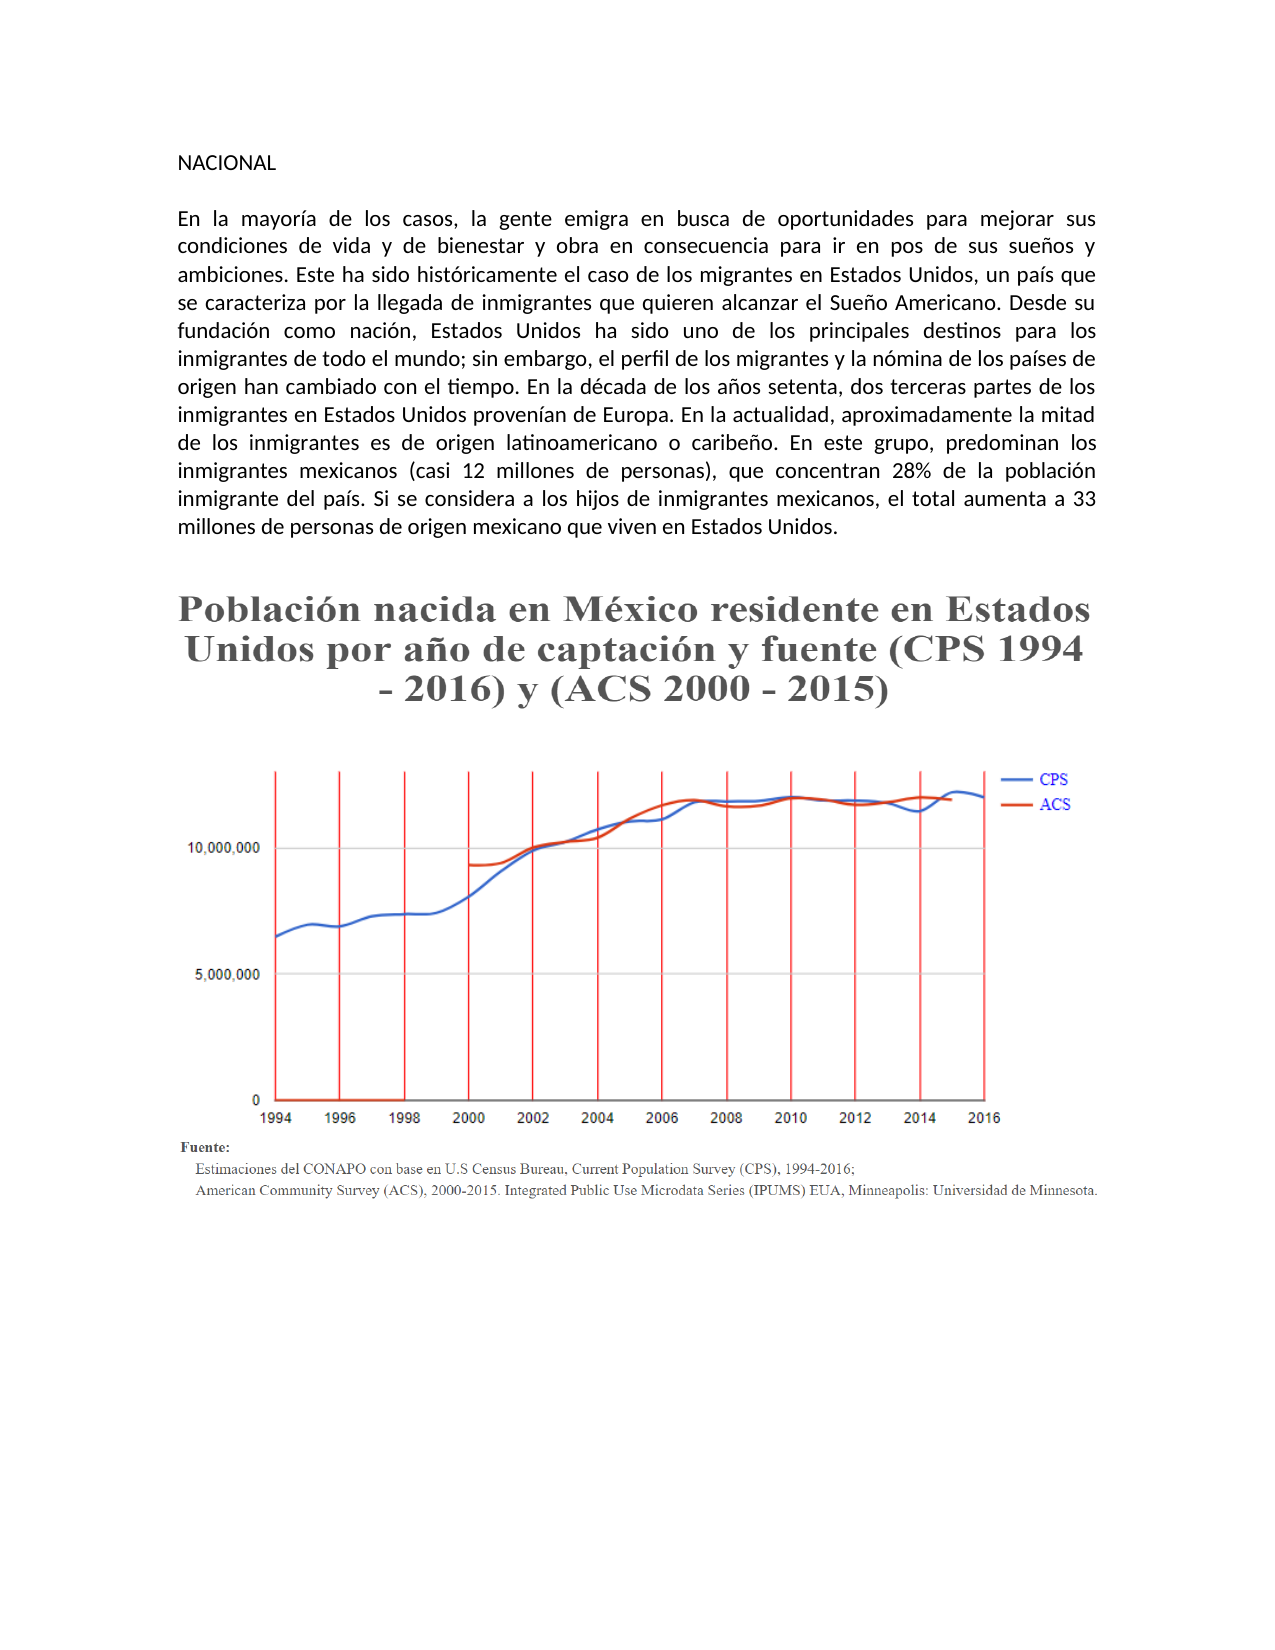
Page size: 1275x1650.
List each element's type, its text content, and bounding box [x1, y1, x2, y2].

text NACIONAL [177, 148, 1098, 176]
picture [178, 591, 1098, 719]
picture [177, 730, 1082, 1124]
picture [177, 1136, 1098, 1205]
text En la mayoría de los casos, la gente emigra en busca de oportunidades para mejorar sus condiciones de vida y de bienestar y obra en consecuencia para ir en pos de sus sueños y ambiciones. Este ha sido históricamente el caso de los migrantes en Estados Unidos, un país que se caracteriza por la llegada de inmigrantes que quieren alcanzar el Sueño Americano. Desde su fundación como nación, Estados Unidos ha sido uno de los principales destinos para los inmigrantes de todo el mundo; sin embargo, el perfil de los migrantes y la nómina de los países de origen han cambiado con el tiempo. En la década de los años setenta, dos terceras partes de los inmigrantes en Estados Unidos provenían de Europa. En la actualidad, aproximadamente la mitad de los inmigrantes es de origen latinoamericano o caribeño. En este grupo, predominan los inmigrantes mexicanos (casi 12 millones de personas), que concentran 28% de la población inmigrante del país. Si se considera a los hijos de inmigrantes mexicanos, el total aumenta a 33 millones de personas de origen mexicano que viven en Estados Unidos. [177, 204, 1098, 540]
